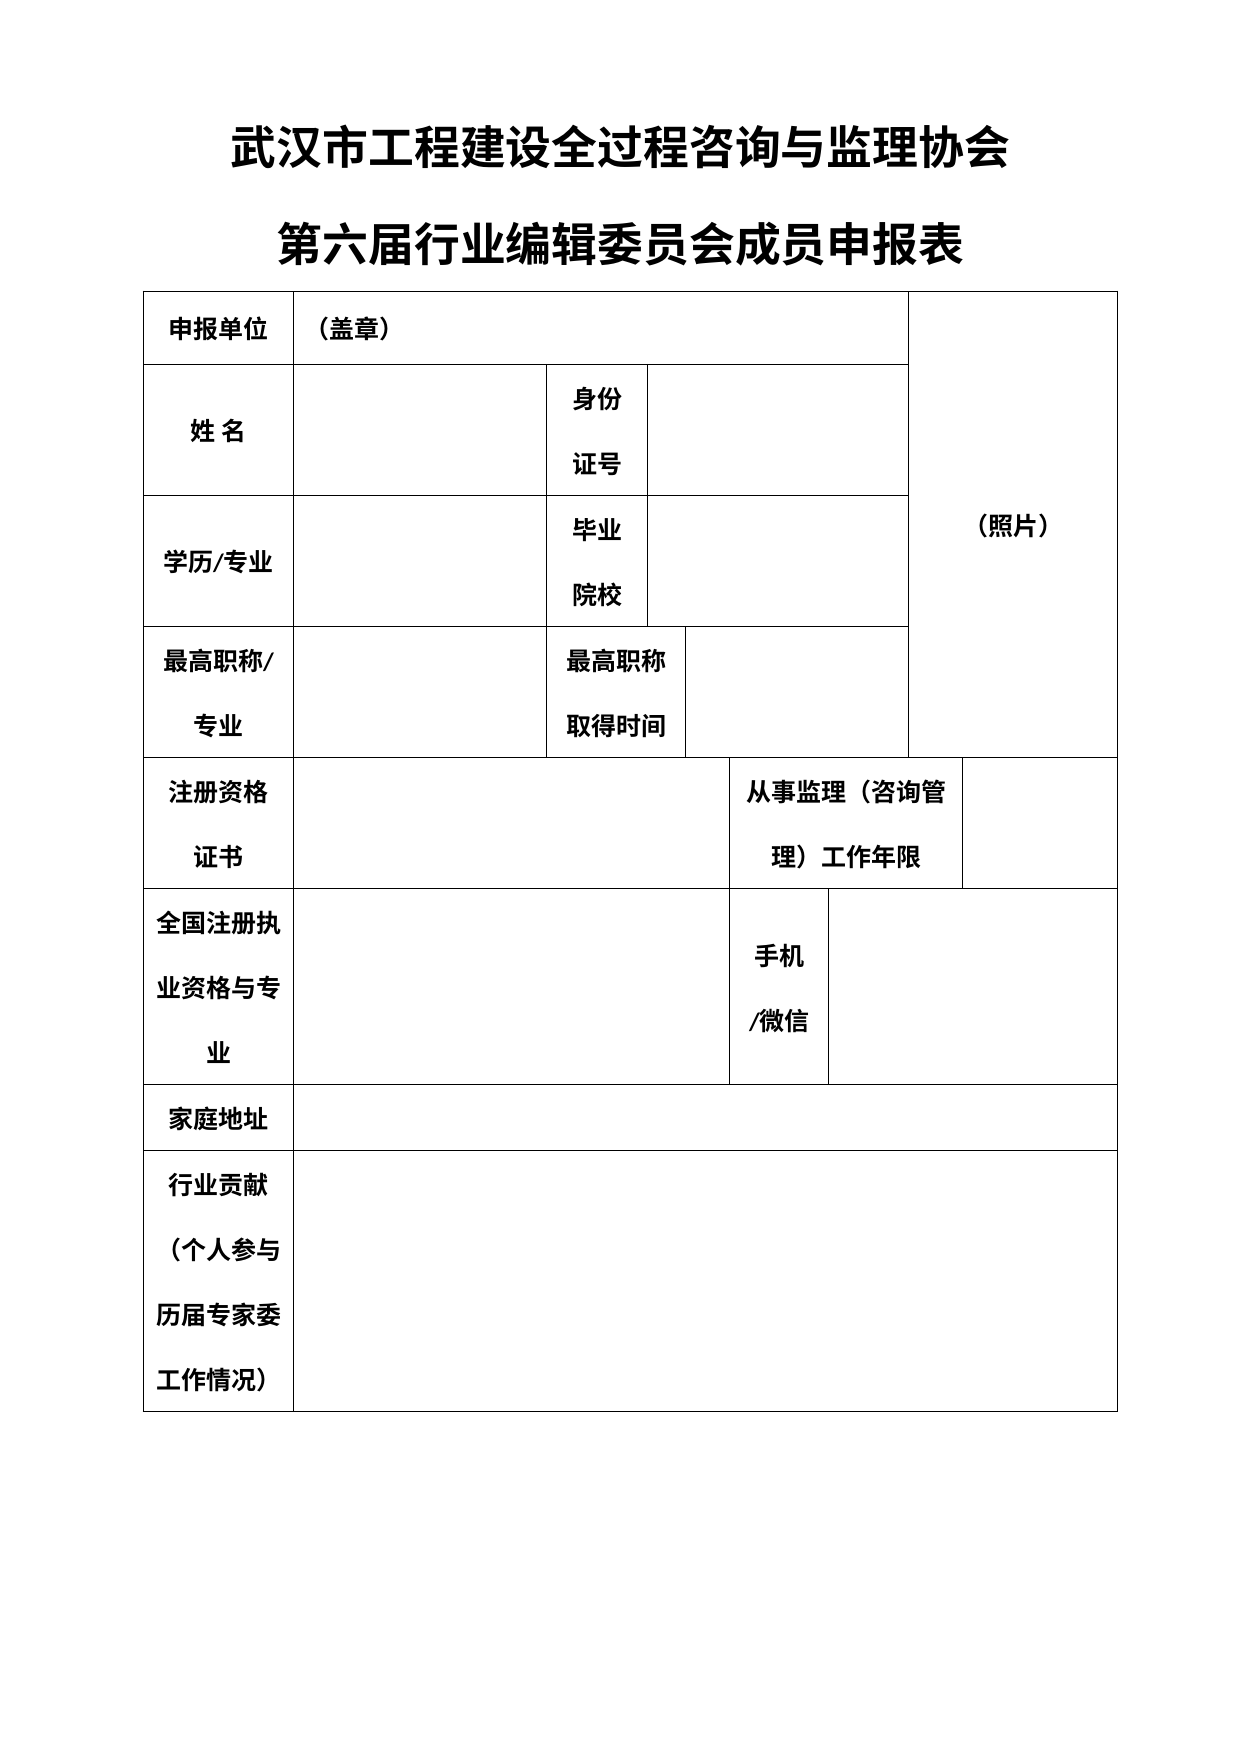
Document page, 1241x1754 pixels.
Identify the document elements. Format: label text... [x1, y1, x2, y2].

table_cell 姓 名 [144, 365, 293, 495]
table_cell 全国注册执业资格与专业 [144, 889, 293, 1084]
table_cell [648, 365, 908, 495]
table_header （盖章） [294, 292, 908, 364]
table_cell 身份 证号 [547, 365, 647, 495]
table_cell 家庭地址 [144, 1085, 293, 1150]
table_cell [294, 365, 546, 495]
table_cell 毕业 院校 [547, 496, 647, 626]
table_cell [294, 627, 546, 757]
table_cell [294, 889, 729, 1084]
table_cell 最高职称/ 专业 [144, 627, 293, 757]
table_header 申报单位 [144, 292, 293, 364]
table_cell [686, 627, 908, 757]
text 武汉市工程建设全过程咨询与监理协会 [187, 96, 1053, 193]
table_cell [648, 496, 908, 626]
table_cell [294, 1085, 1117, 1150]
table_cell [294, 1151, 1117, 1411]
table_cell 从事监理（咨询管理）工作年限 [730, 758, 962, 888]
table_cell [294, 758, 729, 888]
table_cell [294, 496, 546, 626]
table_cell 手机 /微信 [730, 889, 828, 1084]
text 第六届行业编辑委员会成员申报表 [187, 193, 1053, 291]
table_cell 学历/专业 [144, 496, 293, 626]
table_cell [963, 758, 1117, 888]
table_cell 最高职称取得时间 [547, 627, 685, 757]
table_cell 注册资格 证书 [144, 758, 293, 888]
table_cell [829, 889, 1117, 1084]
table_cell 行业贡献（个人参与历届专家委工作情况） [144, 1151, 293, 1411]
table_header （照片） [909, 292, 1117, 757]
